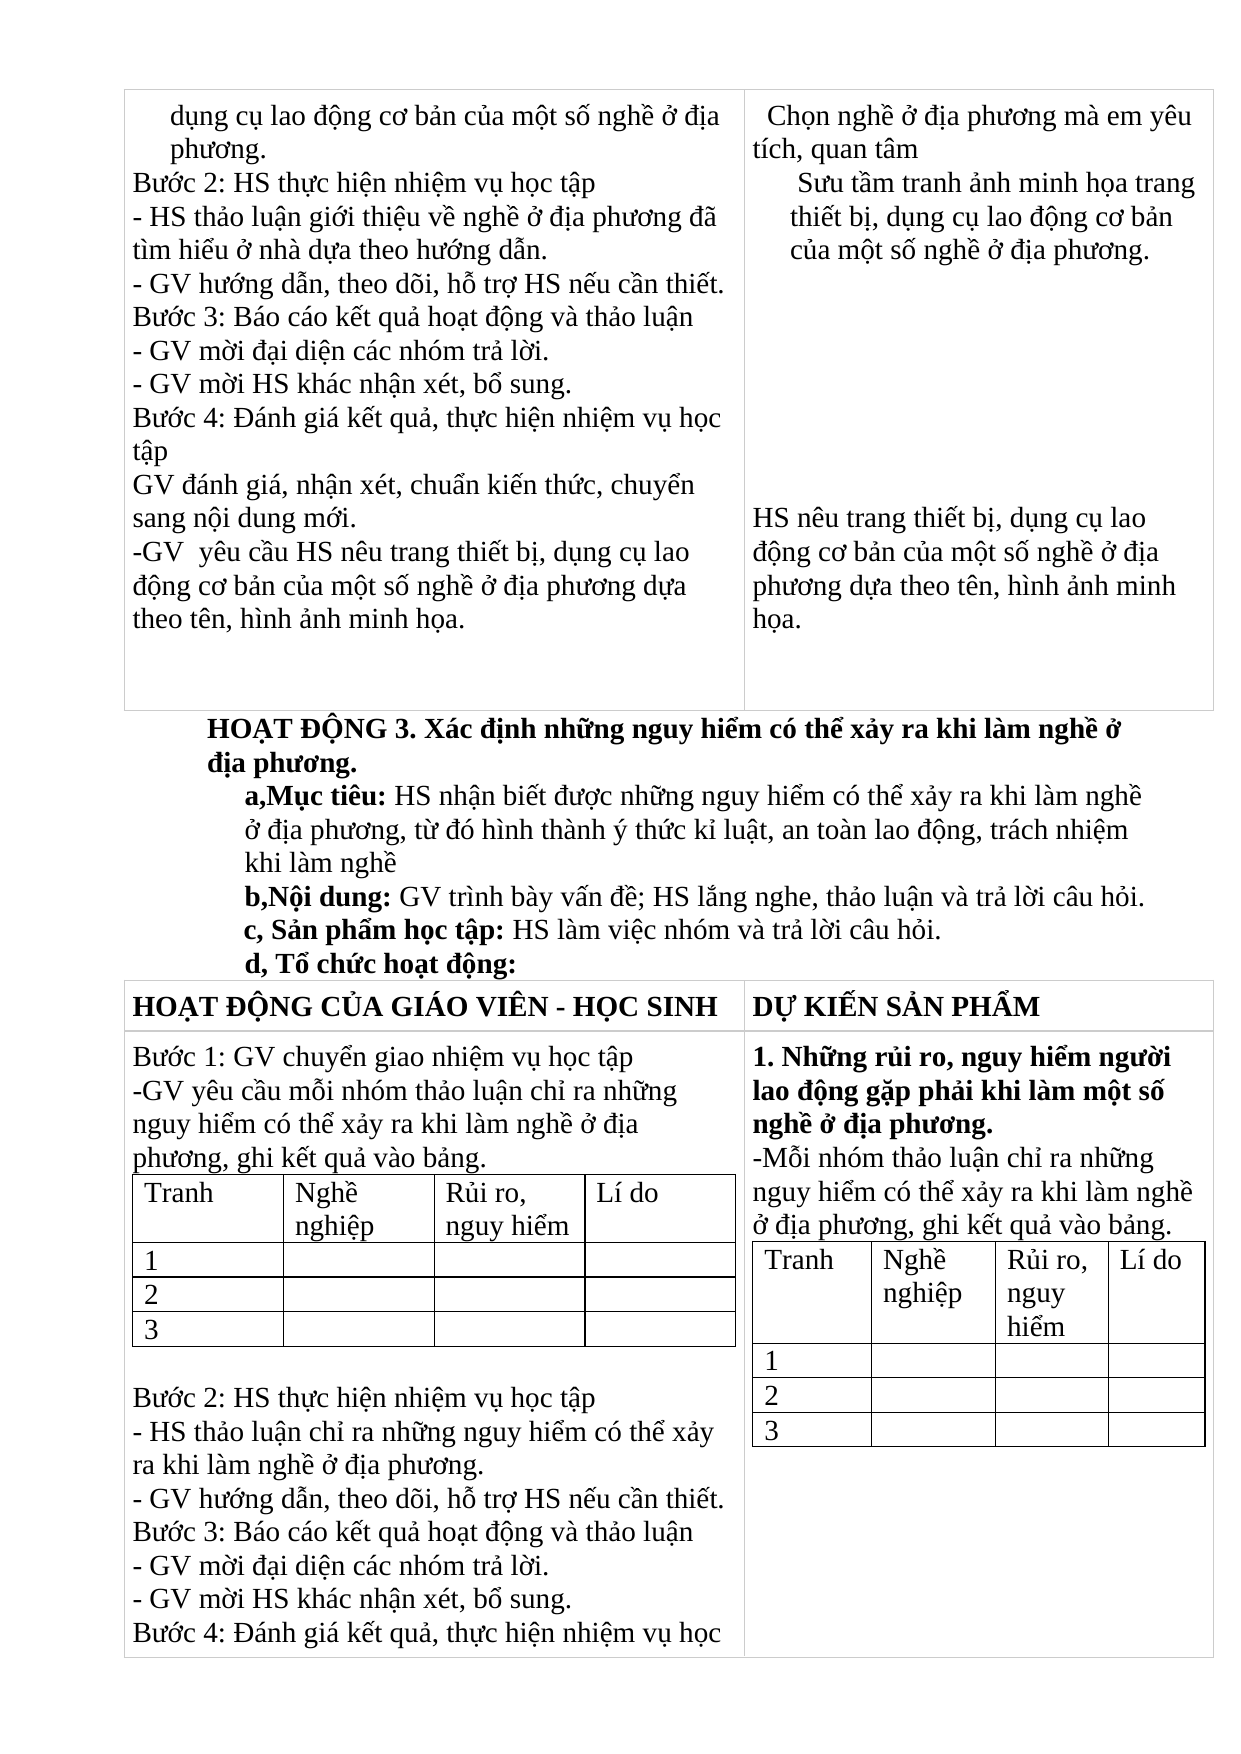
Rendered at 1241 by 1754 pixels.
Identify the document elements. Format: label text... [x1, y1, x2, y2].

table_header HOẠT ĐỘNG CỦA GIÁO VIÊN - HỌC SINH [125, 981, 744, 1030]
text d, Tổ chức hoạt động: [244, 946, 1152, 979]
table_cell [125, 90, 744, 709]
text HOẠT ĐỘNG 3. Xác định những nguy hiểm có thể xảy ra khi làm nghề ở địa phương. [207, 711, 1152, 778]
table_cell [745, 90, 1213, 709]
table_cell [125, 1032, 744, 1656]
text a,Mục tiêu: HS nhận biết được những nguy hiểm có thể xảy ra khi làm nghề ở địa phương, từ đó hình thành ý thức kỉ luật, an toàn lao động, trách nhiệm khi làm nghề [244, 778, 1152, 879]
text c, Sản phẩm học tập: HS làm việc nhóm và trả lời câu hỏi. [207, 912, 1152, 946]
table_header DỰ KIẾN SẢN PHẨM [745, 981, 1213, 1030]
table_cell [745, 1032, 1213, 1656]
text b,Nội dung: GV trình bày vấn đề; HS lắng nghe, thảo luận và trả lời câu hỏi. [244, 879, 1152, 912]
